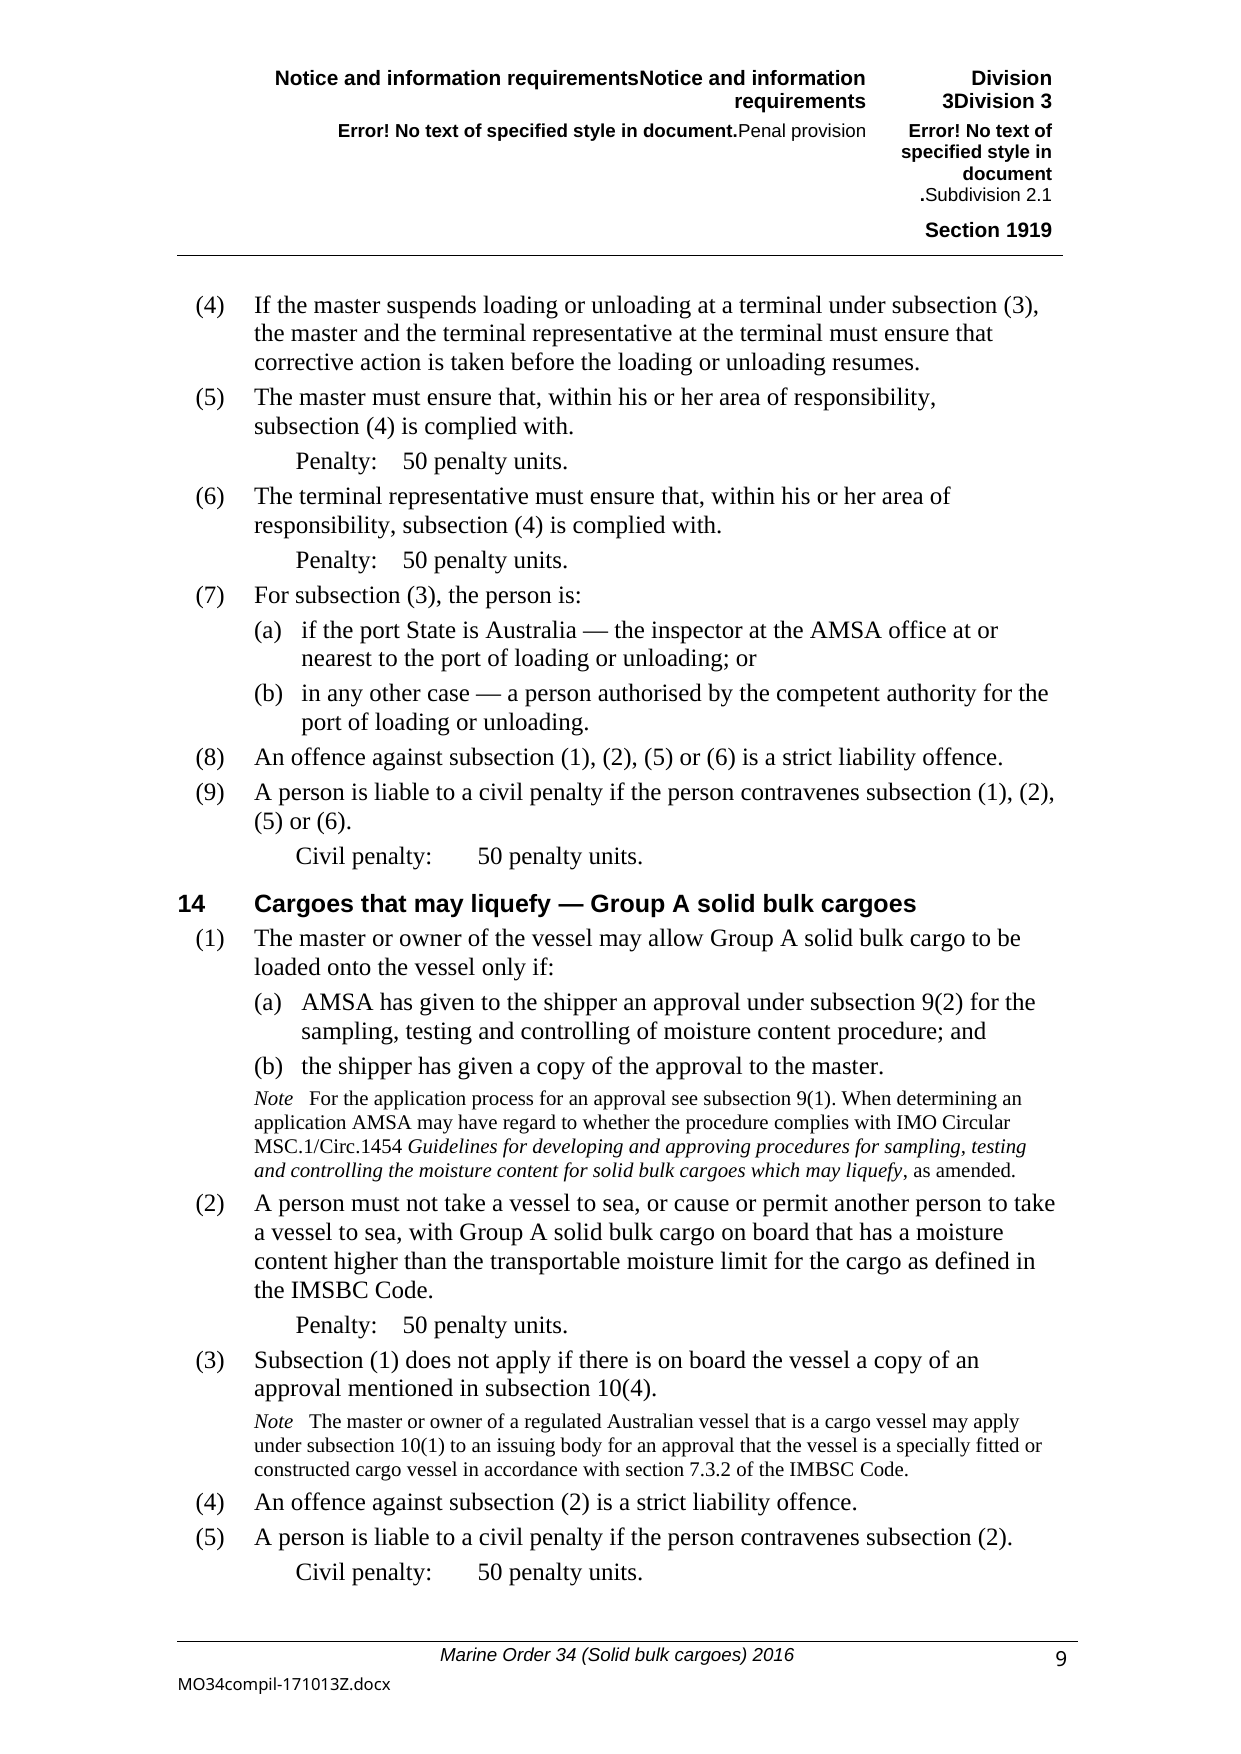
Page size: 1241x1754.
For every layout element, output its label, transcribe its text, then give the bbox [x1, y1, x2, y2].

text Penalty: 50 penalty units. [295, 446, 1063, 475]
text Penalty: 50 penalty units. [295, 545, 1063, 573]
text (b) the shipper has given a copy of the approval to the master. [254, 1051, 1063, 1080]
text Note The master or owner of a regulated Australian vessel that is a cargo vessel may apply under subsection 10(1) to an issuing body for an approval that the vessel is a specially fitted or constructed cargo vessel in accordance with section 7.3.2 of the IMBSC Code. [254, 1408, 1063, 1481]
text (b) in any other case — a person authorised by the competent authority for the port of loading or unloading. [254, 678, 1063, 736]
text (5) A person is liable to a civil penalty if the person contravenes subsection (2). [148, 1522, 1063, 1551]
subtitle 14 Cargoes that may liquefy — Group A solid bulk cargoes [177, 888, 1063, 917]
text Penalty: 50 penalty units. [295, 1310, 1063, 1338]
text (6) The terminal representative must ensure that, within his or her area of responsibility, subsection (4) is complied with. [148, 481, 1063, 538]
text (4) If the master suspends loading or unloading at a terminal under subsection (3), the master and the terminal representative at the terminal must ensure that corrective action is taken before the loading or unloading resumes. [148, 290, 1063, 376]
text (9) A person is liable to a civil penalty if the person contravenes subsection (1), (2), (5) or (6). [148, 777, 1063, 835]
text (3) Subsection (1) does not apply if there is on board the vessel a copy of an approval mentioned in subsection 10(4). [148, 1345, 1063, 1402]
text (a) if the port State is Australia — the inspector at the AMSA office at or nearest to the port of loading or unloading; or [254, 615, 1063, 672]
text (8) An offence against subsection (1), (2), (5) or (6) is a strict liability offence. [148, 742, 1063, 771]
text (7) For subsection (3), the person is: [148, 580, 1063, 608]
text Note For the application process for an approval see subsection 9(1). When determining an application AMSA may have regard to whether the procedure complies with IMO Circular MSC.1/Circ.1454 Guidelines for developing and approving procedures for sampling, testing and controlling the moisture content for solid bulk cargoes which may liquefy, as amended. [254, 1086, 1063, 1182]
text Civil penalty: 50 penalty units. [295, 841, 1063, 870]
text (5) The master must ensure that, within his or her area of responsibility, subsection (4) is complied with. [148, 382, 1063, 440]
text (1) The master or owner of the vessel may allow Group A solid bulk cargo to be loaded onto the vessel only if: [148, 923, 1063, 981]
text Civil penalty: 50 penalty units. [295, 1557, 1063, 1586]
text (4) An offence against subsection (2) is a strict liability offence. [148, 1487, 1063, 1516]
text (2) A person must not take a vessel to sea, or cause or permit another person to take a vessel to sea, with Group A solid bulk cargo on board that has a moisture content higher than the transportable moisture limit for the cargo as defined in the IMSBC Code. [148, 1188, 1063, 1303]
text (a) AMSA has given to the shipper an approval under subsection 9(2) for the sampling, testing and controlling of moisture content procedure; and [254, 987, 1063, 1045]
